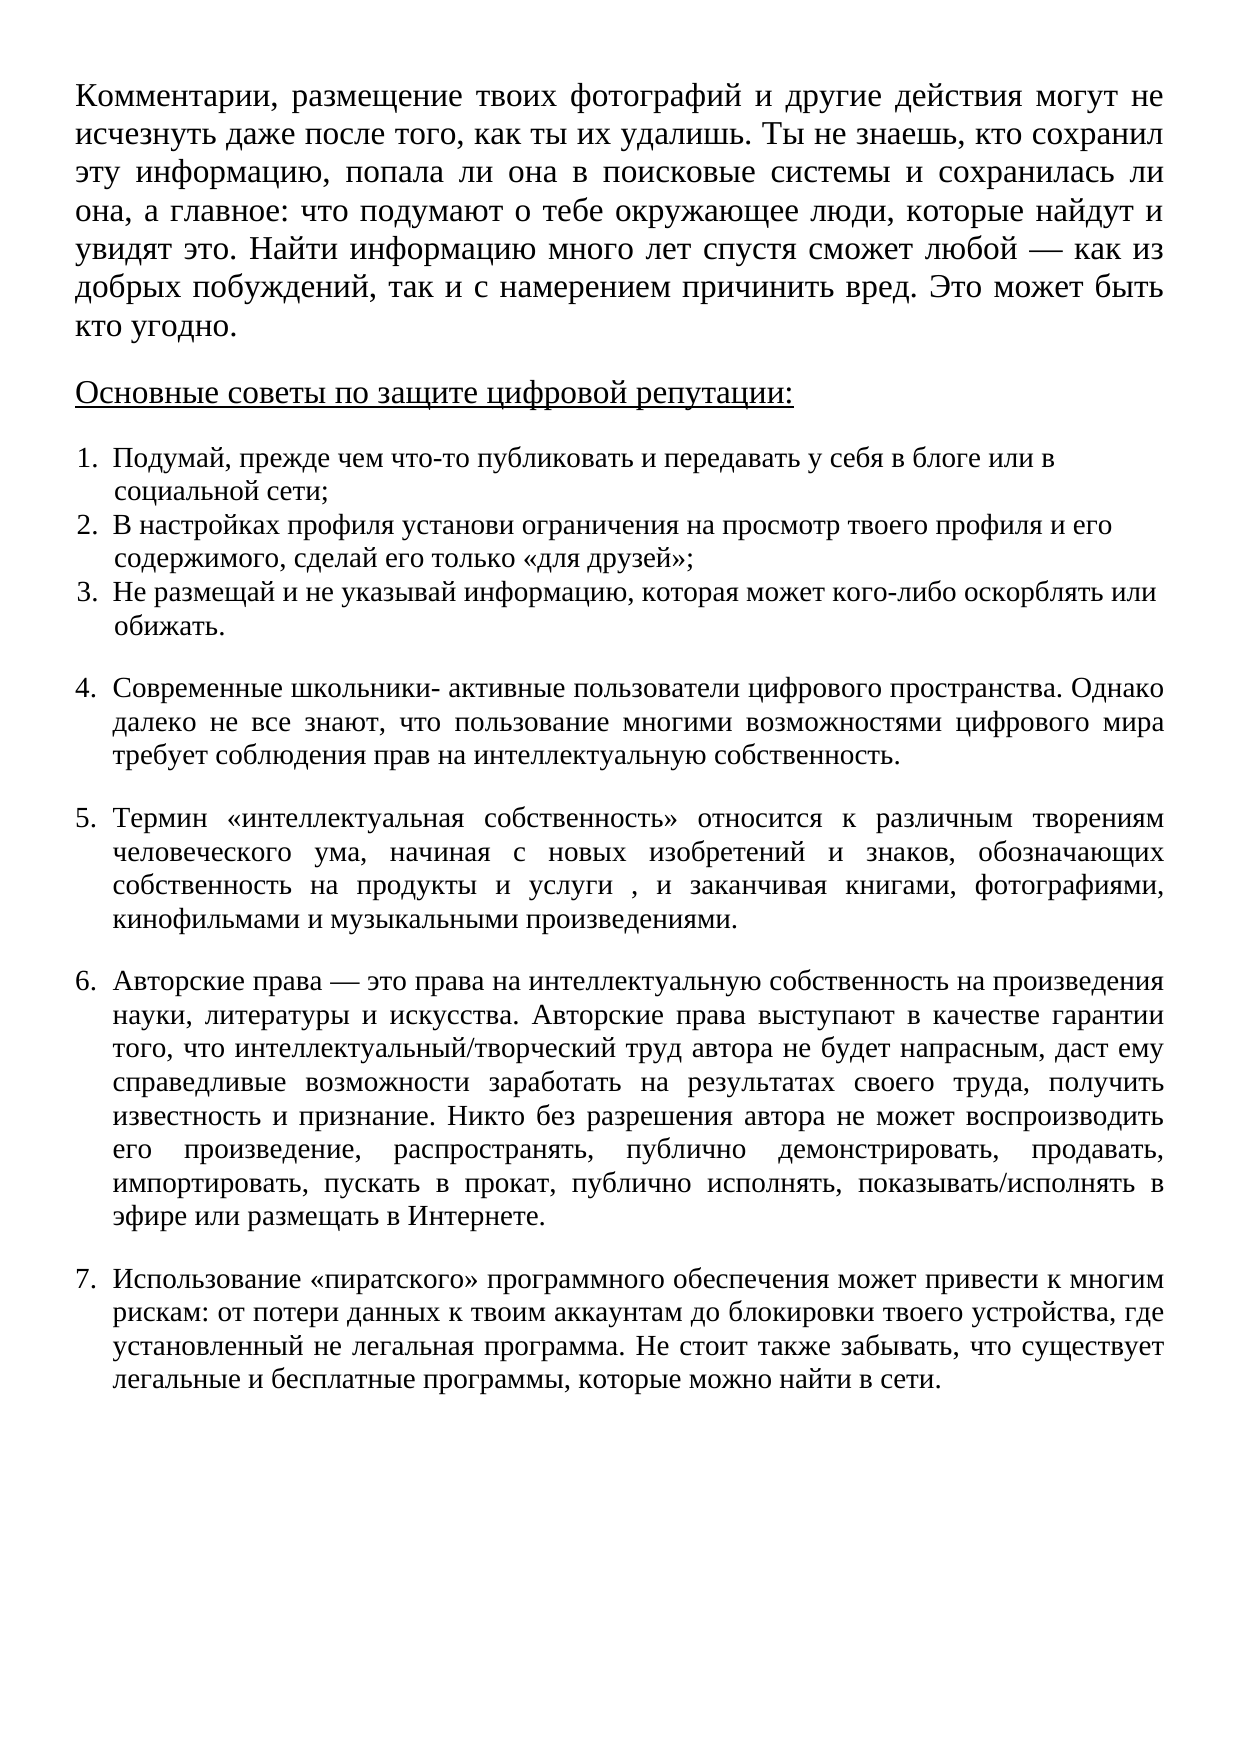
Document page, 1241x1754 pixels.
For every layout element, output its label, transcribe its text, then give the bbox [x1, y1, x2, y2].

list Не размещай и не указывай информацию, которая может кого-либо оскорблять или обижать. [76, 574, 1165, 641]
list В настройках профиля установи ограничения на просмотр твоего профиля и его содержимого, сделай его только «для друзей»; [76, 507, 1165, 574]
list Использование «пиратского» программного обеспечения может привести к многим рискам: от потери данных к твоим аккаунтам до блокировки твоего устройства, где установленный не легальная программа. Не стоит также забывать, что существует легальные и бесплатные программы, которые можно найти в сети. [75, 1261, 1165, 1395]
text Основные советы по защите цифровой репутации: [75, 372, 1165, 411]
list Современные школьники- активные пользователи цифрового пространства. Однако далеко не все знают, что пользование многими возможностями цифрового мира требует соблюдения прав на интеллектуальную собственность. [75, 670, 1165, 771]
list Подумай, прежде чем что-то публиковать и передавать у себя в блоге или в социальной сети; [76, 440, 1165, 507]
list Авторские права — это права на интеллектуальную собственность на произведения науки, литературы и искусства. Авторские права выступают в качестве гарантии того, что интеллектуальный/творческий труд автора не будет напрасным, даст ему справедливые возможности заработать на результатах своего труда, получить известность и признание. Никто без разрешения автора не может воспроизводить его произведение, распространять, публично демонстрировать, продавать, импортировать, пускать в прокат, публично исполнять, показывать/исполнять в эфире или размещать в Интернете. [75, 963, 1165, 1232]
text Комментарии, размещение твоих фотографий и другие действия могут не исчезнуть даже после того, как ты их удалишь. Ты не знаешь, кто сохранил эту информацию, попала ли она в поисковые системы и сохранилась ли она, а главное: что подумают о тебе окружающее люди, которые найдут и увидят это. Найти информацию много лет спустя сможет любой — как из добрых побуждений, так и с намерением причинить вред. Это может быть кто угодно. [75, 75, 1165, 343]
list Термин «интеллектуальная собственность» относится к различным творениям человеческого ума, начиная с новых изобретений и знаков, обозначающих собственность на продукты и услуги , и заканчивая книгами, фотографиями, кинофильмами и музыкальными произведениями. [75, 800, 1165, 934]
